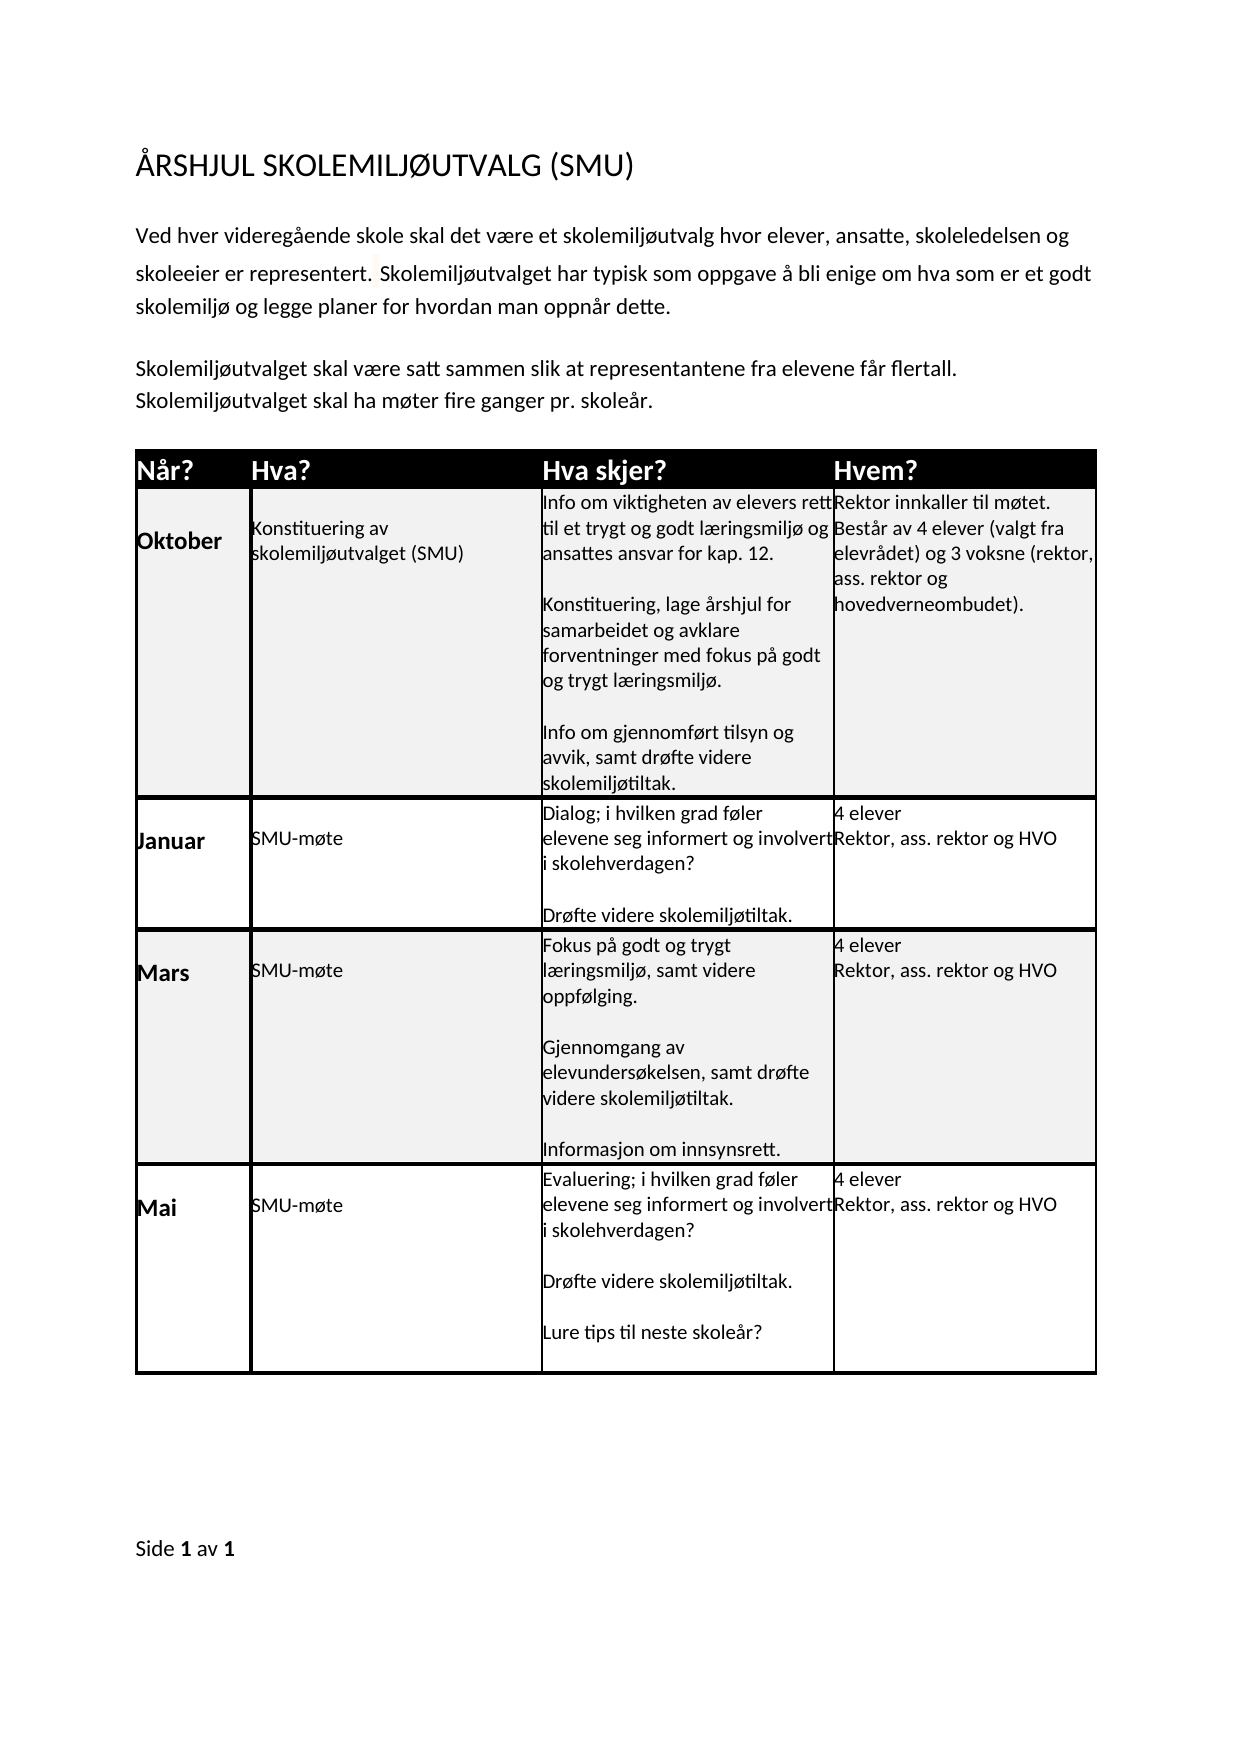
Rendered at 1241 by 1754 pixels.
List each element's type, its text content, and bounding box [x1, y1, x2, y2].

table_cell Dialog; i hvilken grad føler elevene seg informert og involvert i skolehverdagen? Drøfte videre skolemiljøtiltak. [543, 800, 833, 927]
table_cell Oktober [138, 489, 249, 795]
table_header Hvem? [835, 451, 1095, 487]
table_cell SMU-møte [253, 800, 541, 927]
table_cell 4 elever Rektor, ass. rektor og HVO [835, 800, 1095, 927]
table_header Når? [138, 451, 250, 487]
text ÅRSHJUL SKOLEMILJØUTVALG (SMU) [135, 144, 1119, 184]
table_cell SMU-møte [253, 1166, 541, 1371]
table_cell Konstituering av skolemiljøutvalget (SMU) [253, 489, 541, 795]
table_cell Januar [138, 800, 249, 927]
table_cell 4 elever Rektor, ass. rektor og HVO [835, 1166, 1095, 1371]
table_cell SMU-møte [253, 932, 541, 1161]
table_cell Mars [138, 932, 249, 1161]
text Ved hver videregående skole skal det være et skolemiljøutvalg hvor elever, ansatte, skoleledelsen og skoleeier er representert. Skolemiljøutvalget har typisk som oppgave å bli enige om hva som er et godt skolemiljø og legge planer for hvordan man oppnår dette. [135, 221, 1119, 351]
table_cell Mai [138, 1166, 249, 1371]
title Side 1 av 1 [135, 1534, 1093, 1562]
table_cell 4 elever Rektor, ass. rektor og HVO [835, 932, 1095, 1161]
text Skolemiljøutvalget skal være satt sammen slik at representantene fra elevene får flertall. Skolemiljøutvalget skal ha møter fire ganger pr. skoleår. [135, 354, 1119, 415]
table_cell Rektor innkaller til møtet. Består av 4 elever (valgt fra elevrådet) og 3 voksne (rektor, ass. rektor og hovedverneombudet). [835, 489, 1095, 795]
table_header Hva skjer? [543, 451, 833, 487]
table_cell Fokus på godt og trygt læringsmiljø, samt videre oppfølging. Gjennomgang av elevundersøkelsen, samt drøfte videre skolemiljøtiltak. Informasjon om innsynsrett. [543, 932, 833, 1161]
table_cell Info om viktigheten av elevers rett til et trygt og godt læringsmiljø og ansattes ansvar for kap. 12. Konstituering, lage årshjul for samarbeidet og avklare forventninger med fokus på godt og trygt læringsmiljø. Info om gjennomført tilsyn og avvik, samt drøfte videre skolemiljøtiltak. [543, 489, 833, 795]
table_header Hva? [252, 451, 541, 487]
table_cell Evaluering; i hvilken grad føler elevene seg informert og involvert i skolehverdagen? Drøfte videre skolemiljøtiltak. Lure tips til neste skoleår? [543, 1166, 833, 1371]
